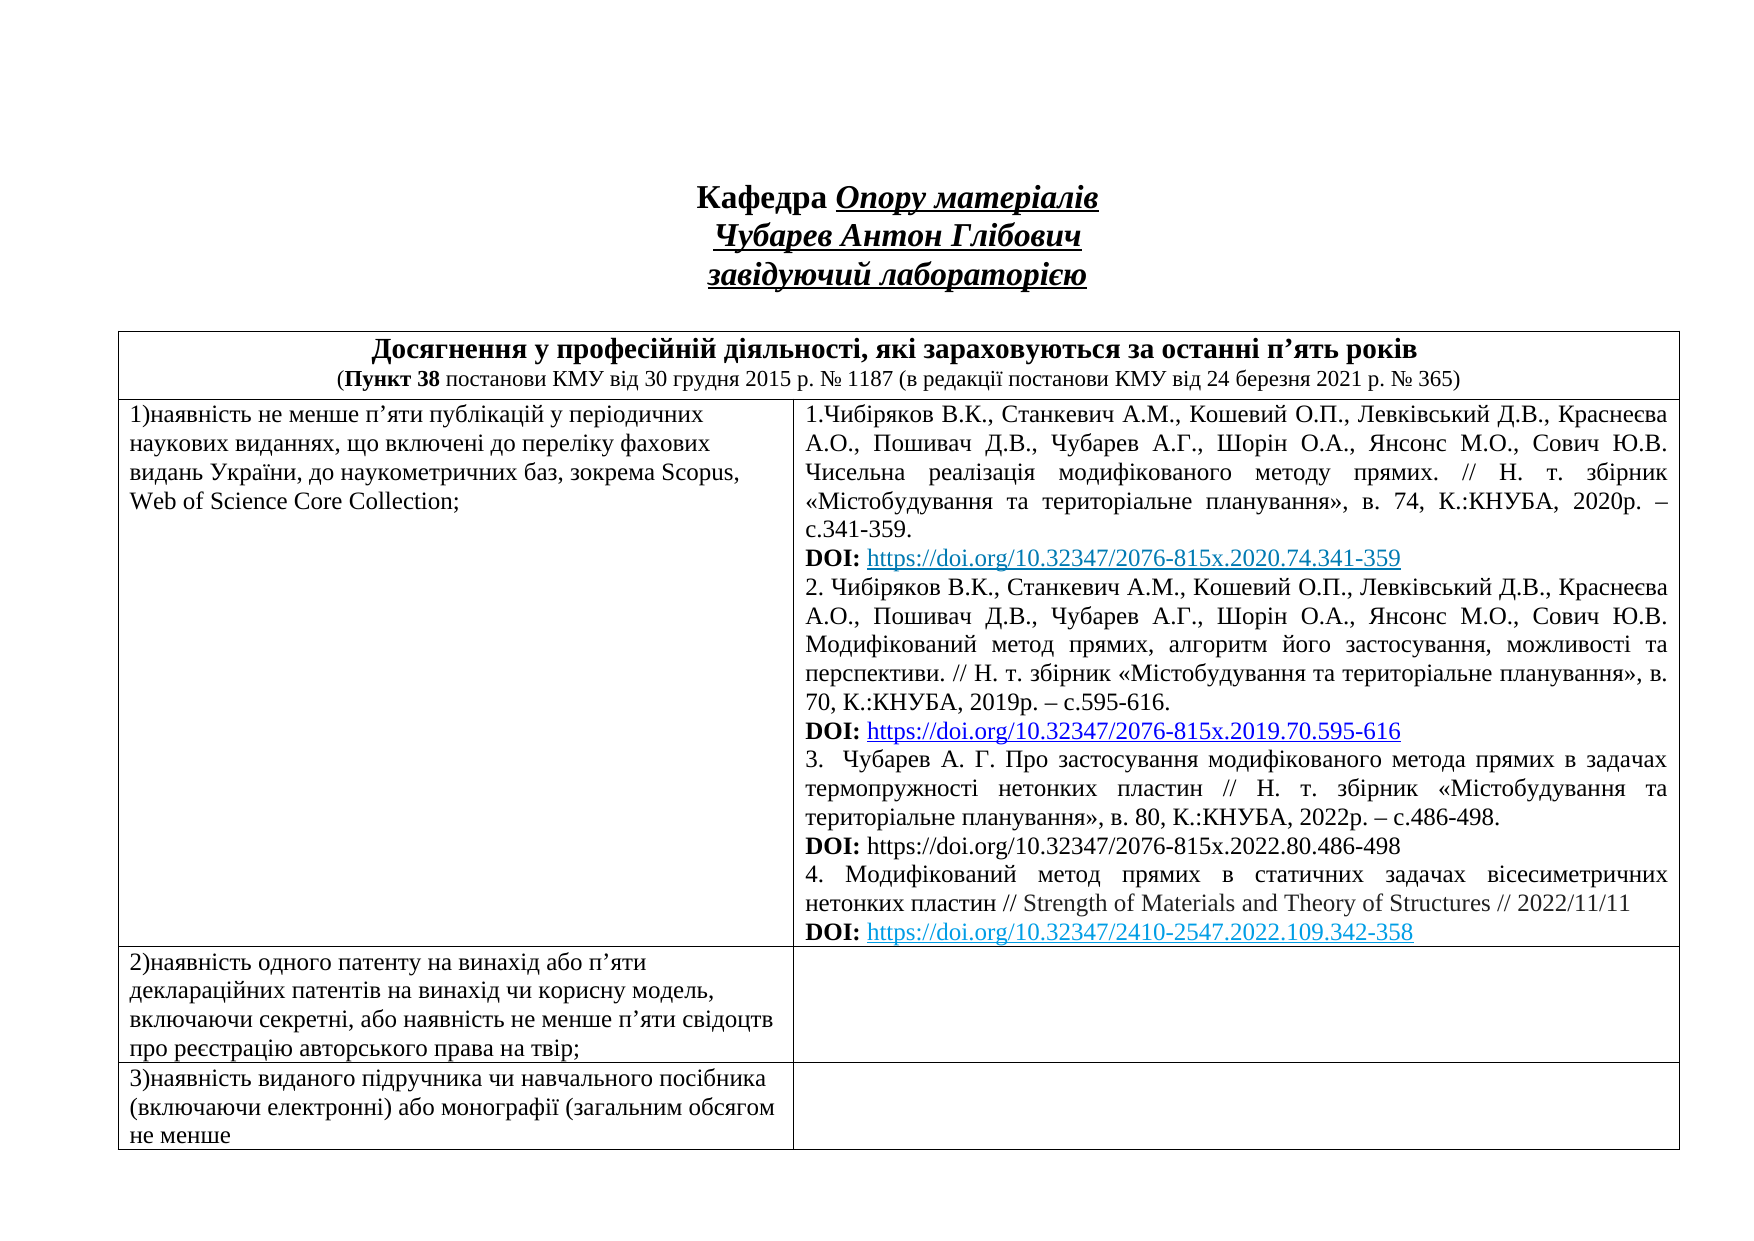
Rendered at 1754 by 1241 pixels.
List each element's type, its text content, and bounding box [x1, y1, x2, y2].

table_cell 1.Чибіряков В.К., Станкевич А.М., Кошевий О.П., Левківський Д.В., Краснеєва А.О., Пошивач Д.В., Чубарев А.Г., Шорін О.А., Янсонс М.О., Сович Ю.В. Чисельна реалізація модифікованого методу прямих. // Н. т. збірник «Містобудування та територіальне планування», в. 74, К.:КНУБА, 2020р. – с.341-359. DOI: https://doi.org/10.32347/2076-815x.2020.74.341-359 2. Чибіряков В.К., Станкевич А.М., Кошевий О.П., Левківський Д.В., Краснеєва А.О., Пошивач Д.В., Чубарев А.Г., Шорін О.А., Янсонс М.О., Сович Ю.В. Модифікований метод прямих, алгоритм його застосування, можливості та перспективи. // Н. т. збірник «Містобудування та територіальне планування», в. 70, К.:КНУБА, 2019р. – с.595-616. DOI: https://doi.org/10.32347/2076-815x.2019.70.595-616 3. Чубарев А. Г. Про застосування модифікованого метода прямих в задачах термопружності нетонких пластин // Н. т. збірник «Містобудування та територіальне планування», в. 80, К.:КНУБА, 2022р. – с.486-498. DOI: https://doi.org/10.32347/2076-815x.2022.80.486-498 4. Модифікований метод прямих в статичних задачах вісесиметричних нетонких пластин // Strength of Materials and Theory of Structures // 2022/11/11 DOI: https://doi.org/10.32347/2410-2547.2022.109.342-358 [794, 400, 1679, 946]
table_header Кафедра Опору матеріалів Чубарев Антон Глібович завідуючий лабораторією [118, 177, 1680, 331]
table_cell 1)наявність не менше п’яти публікацій у періодичних наукових виданнях, що включені до переліку фахових видань України, до наукометричних баз, зокрема Scopus, Web of Science Core Collection; [119, 400, 793, 946]
table_cell [794, 1063, 1679, 1149]
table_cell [119, 1063, 793, 1149]
table_cell 2)наявність одного патенту на винахід або п’яти деклараційних патентів на винахід чи корисну модель, включаючи секретні, або наявність не менше п’яти свідоцтв про реєстрацію авторського права на твір; [119, 947, 793, 1062]
table_cell [794, 947, 1679, 1062]
table_cell Досягнення у професійній діяльності, які зараховуються за останні п’ять років (Пункт 38 постанови КМУ від 30 грудня 2015 р. № 1187 (в редакції постанови КМУ від 24 березня 2021 р. № 365) [119, 332, 1679, 398]
